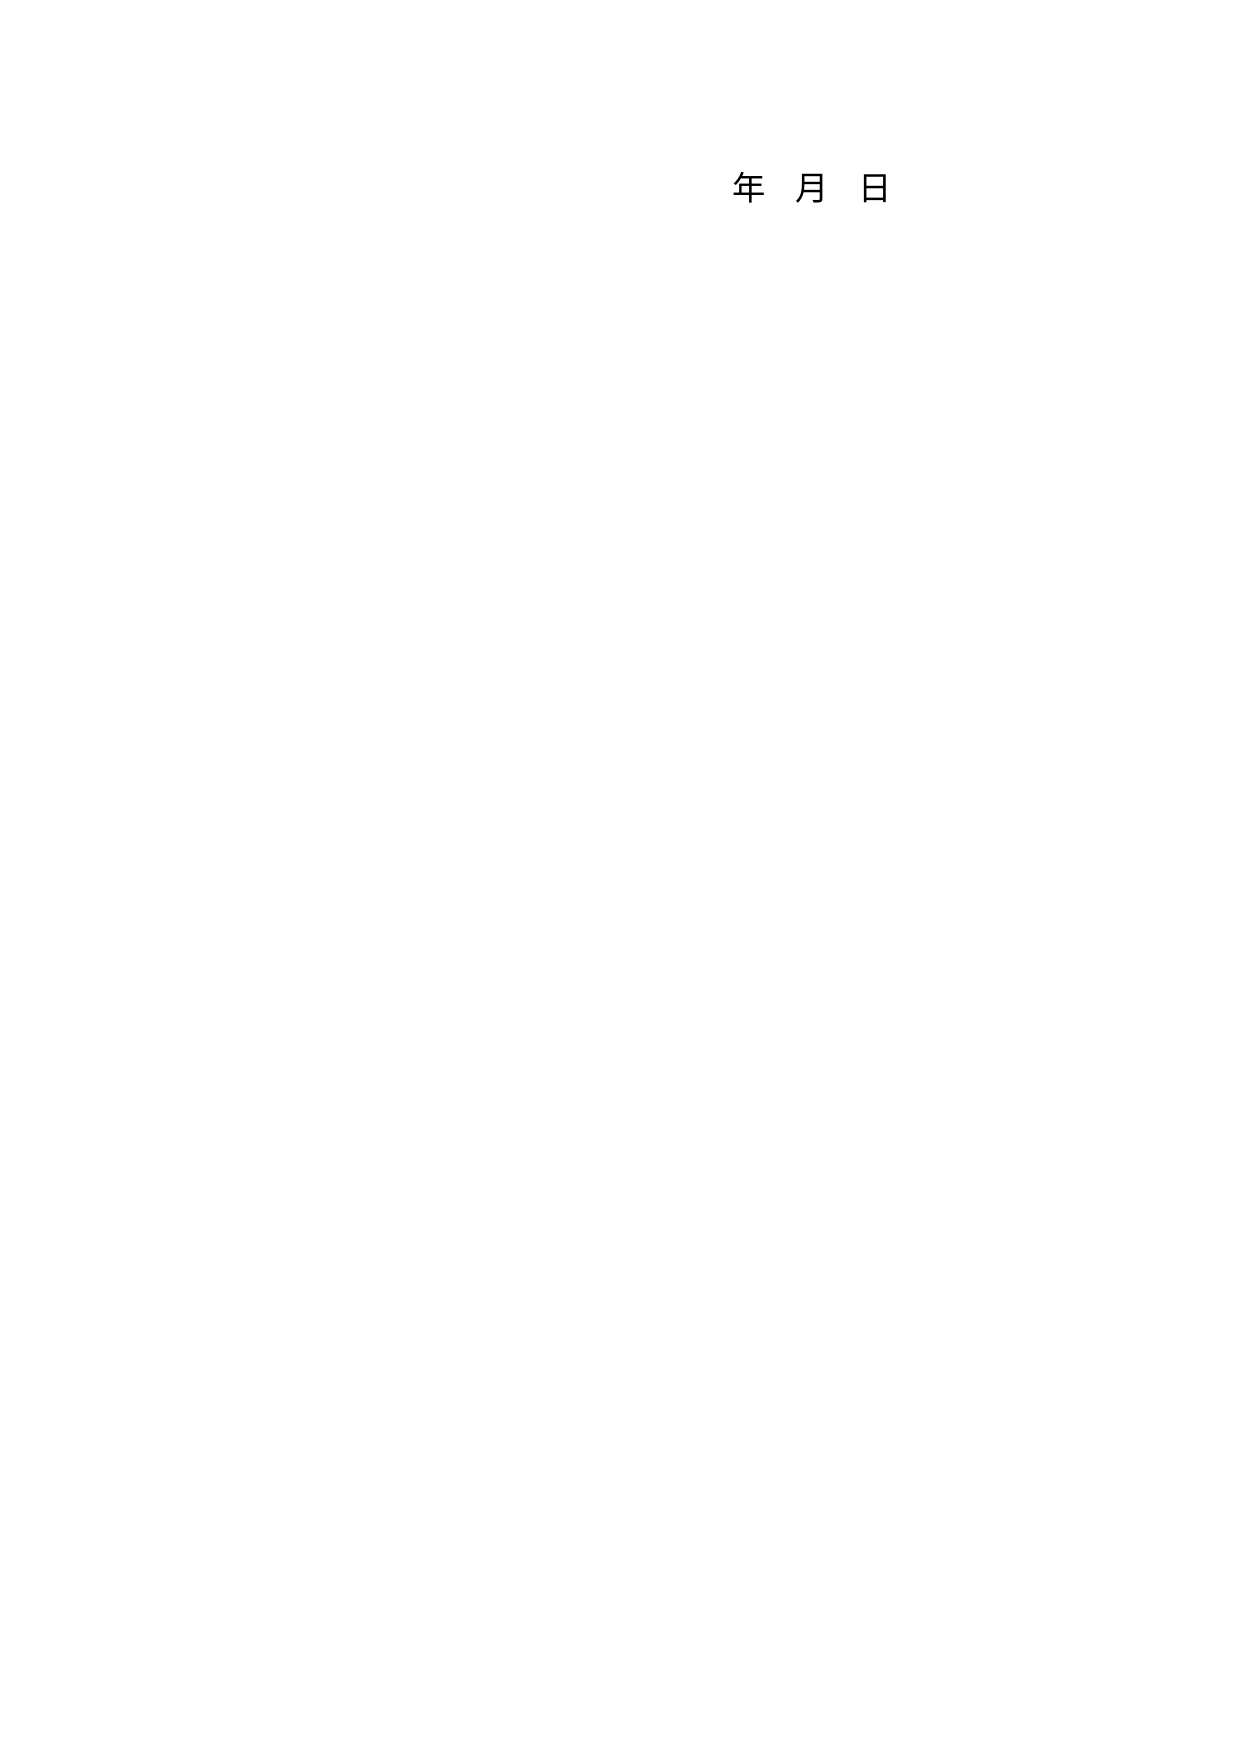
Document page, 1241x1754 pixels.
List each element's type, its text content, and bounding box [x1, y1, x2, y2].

text 年 月 日 [187, 162, 892, 210]
